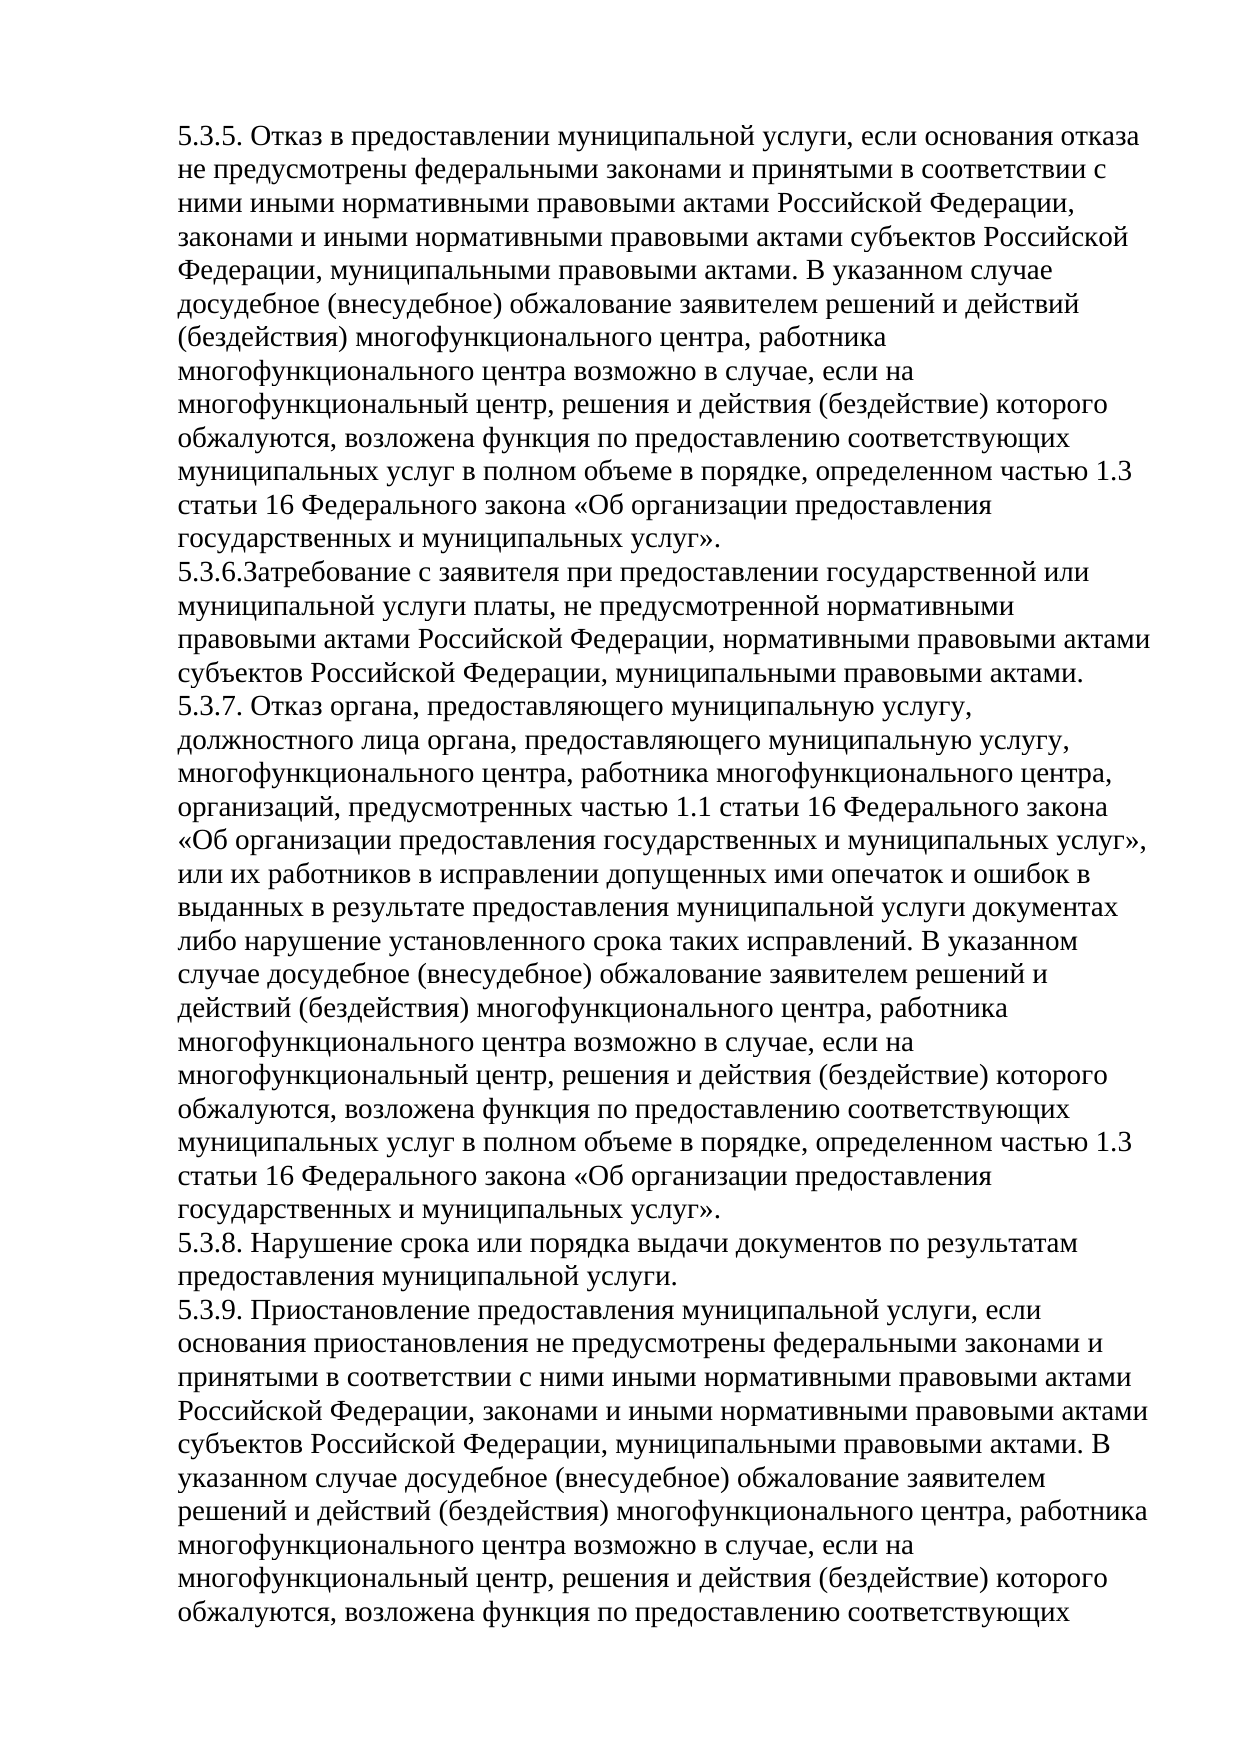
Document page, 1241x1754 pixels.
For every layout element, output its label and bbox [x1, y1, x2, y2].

text [177, 118, 1152, 1627]
